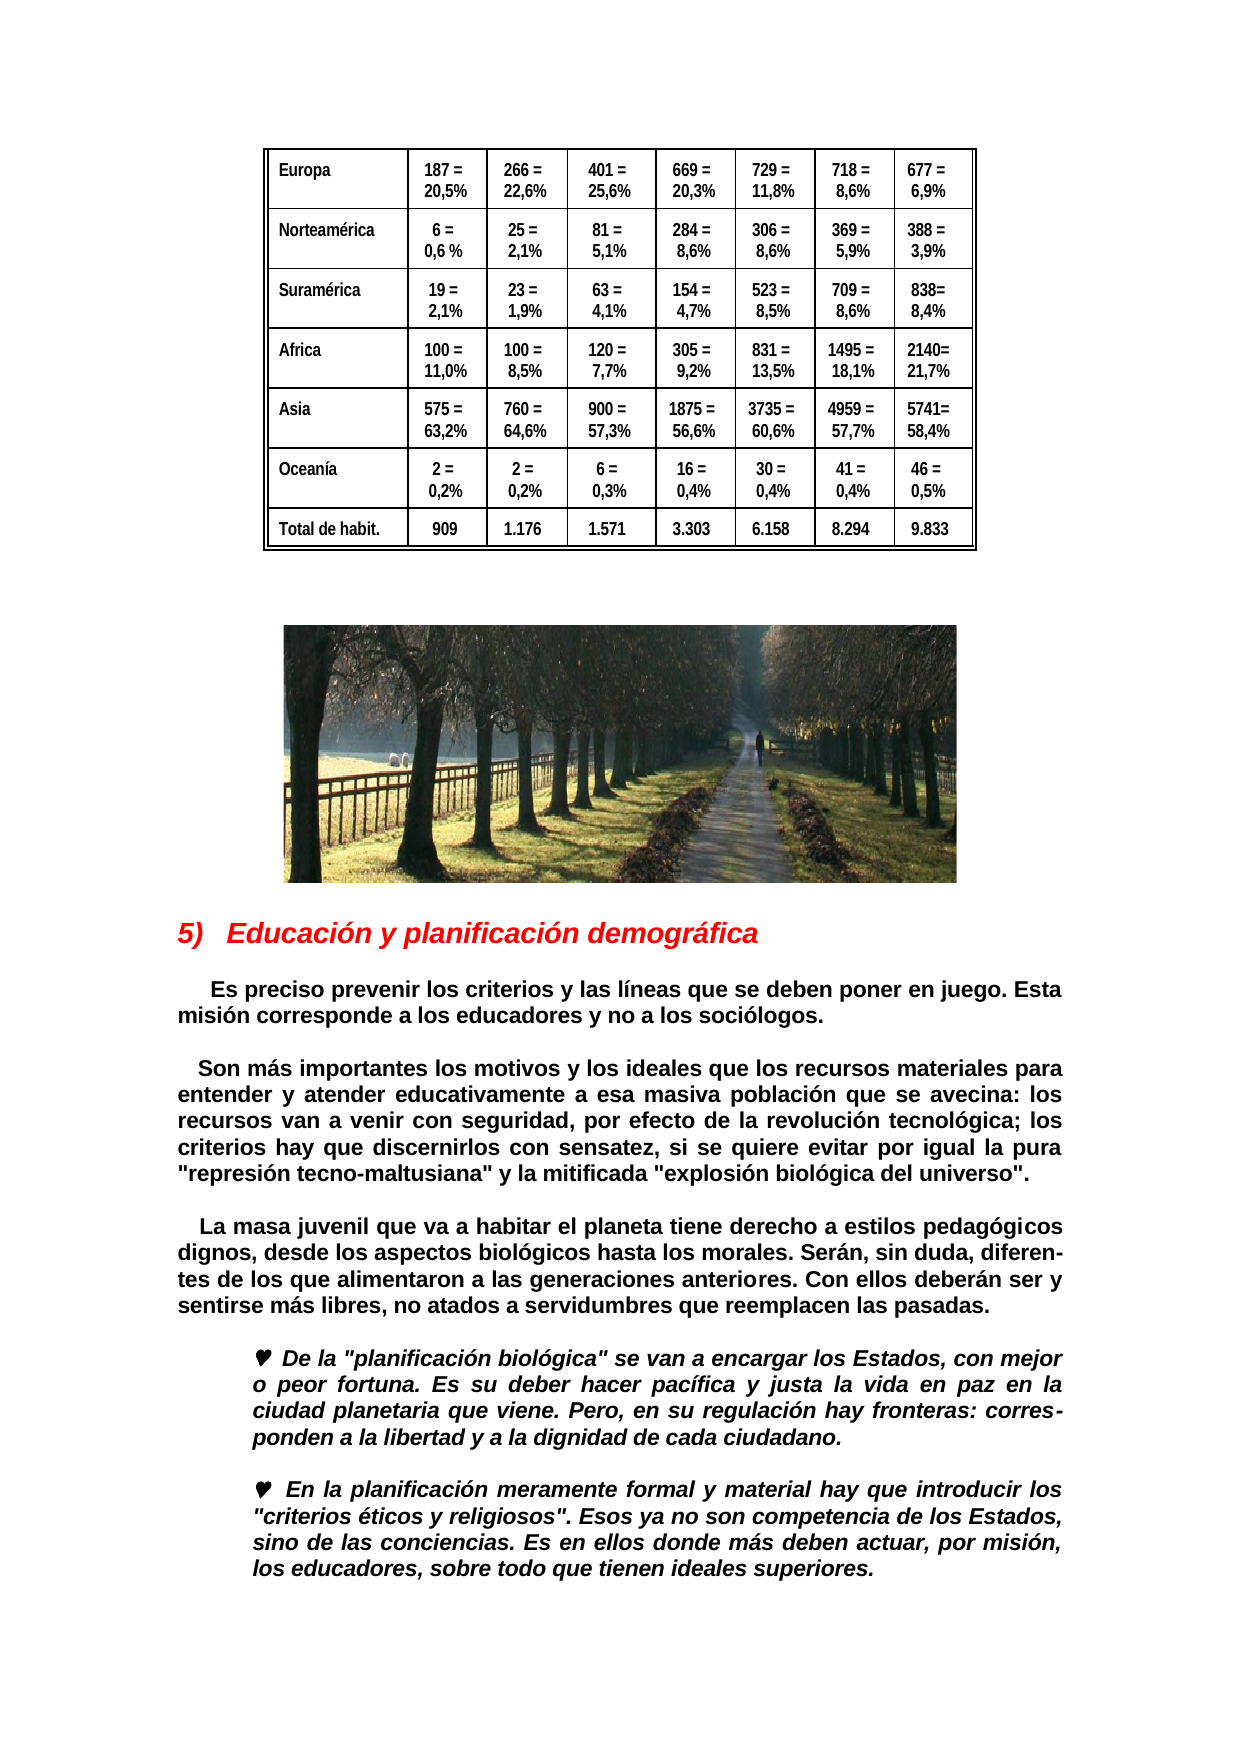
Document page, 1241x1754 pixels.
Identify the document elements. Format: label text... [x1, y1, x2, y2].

table_cell 30 = 0,4% [736, 449, 814, 507]
table_cell Norteamérica [269, 209, 407, 267]
table_cell 6.158 [736, 509, 814, 545]
table_cell 46 = 0,5% [895, 449, 972, 507]
table_cell 4959 = 57,7% [816, 389, 894, 447]
table_cell 575 = 63,2% [409, 389, 486, 447]
table_cell 3.303 [657, 509, 735, 545]
table_cell 16 = 0,4% [657, 449, 735, 507]
table_cell 2 = 0,2% [409, 449, 486, 507]
table_cell 6 = 0,6 % [409, 209, 486, 267]
table_cell 5741= 58,4% [895, 389, 972, 447]
table_cell 306 = 8,6% [736, 209, 814, 267]
table_cell Total de habit. [269, 509, 407, 545]
table_cell 266 = 22,6% [488, 150, 567, 207]
table_cell 831 = 13,5% [736, 329, 814, 387]
table_cell 909 [409, 509, 486, 545]
table_cell 718 = 8,6% [816, 150, 894, 207]
table_cell 120 = 7,7% [568, 329, 655, 387]
table_cell Oceanía [269, 449, 407, 507]
table_cell 100 = 11,0% [409, 329, 486, 387]
text La masa juvenil que va a habitar el planeta tiene derecho a estilos pedagógicos dignos, desde los aspectos biológicos hasta los morales. Serán, sin duda, diferentes de los que alimentaron a las generaciones anteriores. Con ellos deberán ser y sentirse más libres, no atados a servidumbres que reemplacen las pasadas. [177, 1213, 1063, 1318]
text De la "planificación biológica" se van a encargar los Estados, con mejor o peor fortuna. Es su deber hacer pacífica y justa la vida en paz en la ciudad planetaria que viene. Pero, en su regulación hay fronteras: corresponden a la libertad y a la dignidad de cada ciudadano. [177, 1344, 1063, 1450]
table_cell 100 = 8,5% [488, 329, 567, 387]
table_cell 401 = 25,6% [568, 150, 655, 207]
table_cell 3735 = 60,6% [736, 389, 814, 447]
table_cell 1495 = 18,1% [816, 329, 894, 387]
table_cell 6 = 0,3% [568, 449, 655, 507]
text Es preciso prevenir los criterios y las líneas que se deben poner en juego. Esta misión corresponde a los educadores y no a los sociólogos. [177, 976, 1063, 1028]
table_cell 81 = 5,1% [568, 209, 655, 267]
table_cell 1.176 [488, 509, 567, 545]
table_cell 2140= 21,7% [895, 329, 972, 387]
table_cell 41 = 0,4% [816, 449, 894, 507]
table_cell 9.833 [895, 509, 972, 545]
table_cell 1875 = 56,6% [657, 389, 735, 447]
table_cell 709 = 8,6% [816, 269, 894, 327]
table_cell 1.571 [568, 509, 655, 545]
table_cell 677 = 6,9% [895, 150, 972, 207]
table_cell 25 = 2,1% [488, 209, 567, 267]
table_cell 154 = 4,7% [657, 269, 735, 327]
text En la planificación meramente formal y material hay que introducir los "criterios éticos y religiosos". Esos ya no son competencia de los Estados, sino de las conciencias. Es en ellos donde más deben actuar, por misión, los educadores, sobre todo que tienen ideales superiores. [177, 1476, 1063, 1582]
table_cell 369 = 5,9% [816, 209, 894, 267]
table_cell Asia [269, 389, 407, 447]
table_cell 63 = 4,1% [568, 269, 655, 327]
table_cell Africa [269, 329, 407, 387]
picture [283, 625, 957, 883]
table_cell 900 = 57,3% [568, 389, 655, 447]
table_cell 388 = 3,9% [895, 209, 972, 267]
table_cell 19 = 2,1% [409, 269, 486, 327]
table_cell 729 = 11,8% [736, 150, 814, 207]
table_cell 8.294 [816, 509, 894, 545]
table_cell 838= 8,4% [895, 269, 972, 327]
table_cell 523 = 8,5% [736, 269, 814, 327]
table_cell 305 = 9,2% [657, 329, 735, 387]
table_cell 284 = 8,6% [657, 209, 735, 267]
table_cell 23 = 1,9% [488, 269, 567, 327]
table_cell Europa [269, 150, 407, 207]
text Son más importantes los motivos y los ideales que los recursos materiales para entender y atender educativamente a esa masiva población que se avecina: los recursos van a venir con seguridad, por efecto de la revolución tecnológica; los criterios hay que discernirlos con sensatez, si se quiere evitar por igual la pura "represión tecno-maltusiana" y la mitificada "explosión biológica del universo". [177, 1055, 1063, 1186]
table_cell 760 = 64,6% [488, 389, 567, 447]
table_cell Suramérica [269, 269, 407, 327]
table_cell 187 = 20,5% [409, 150, 486, 207]
text 5) Educación y planificación demográfica [177, 916, 1063, 949]
table_cell 2 = 0,2% [488, 449, 567, 507]
table_cell 669 = 20,3% [657, 150, 735, 207]
